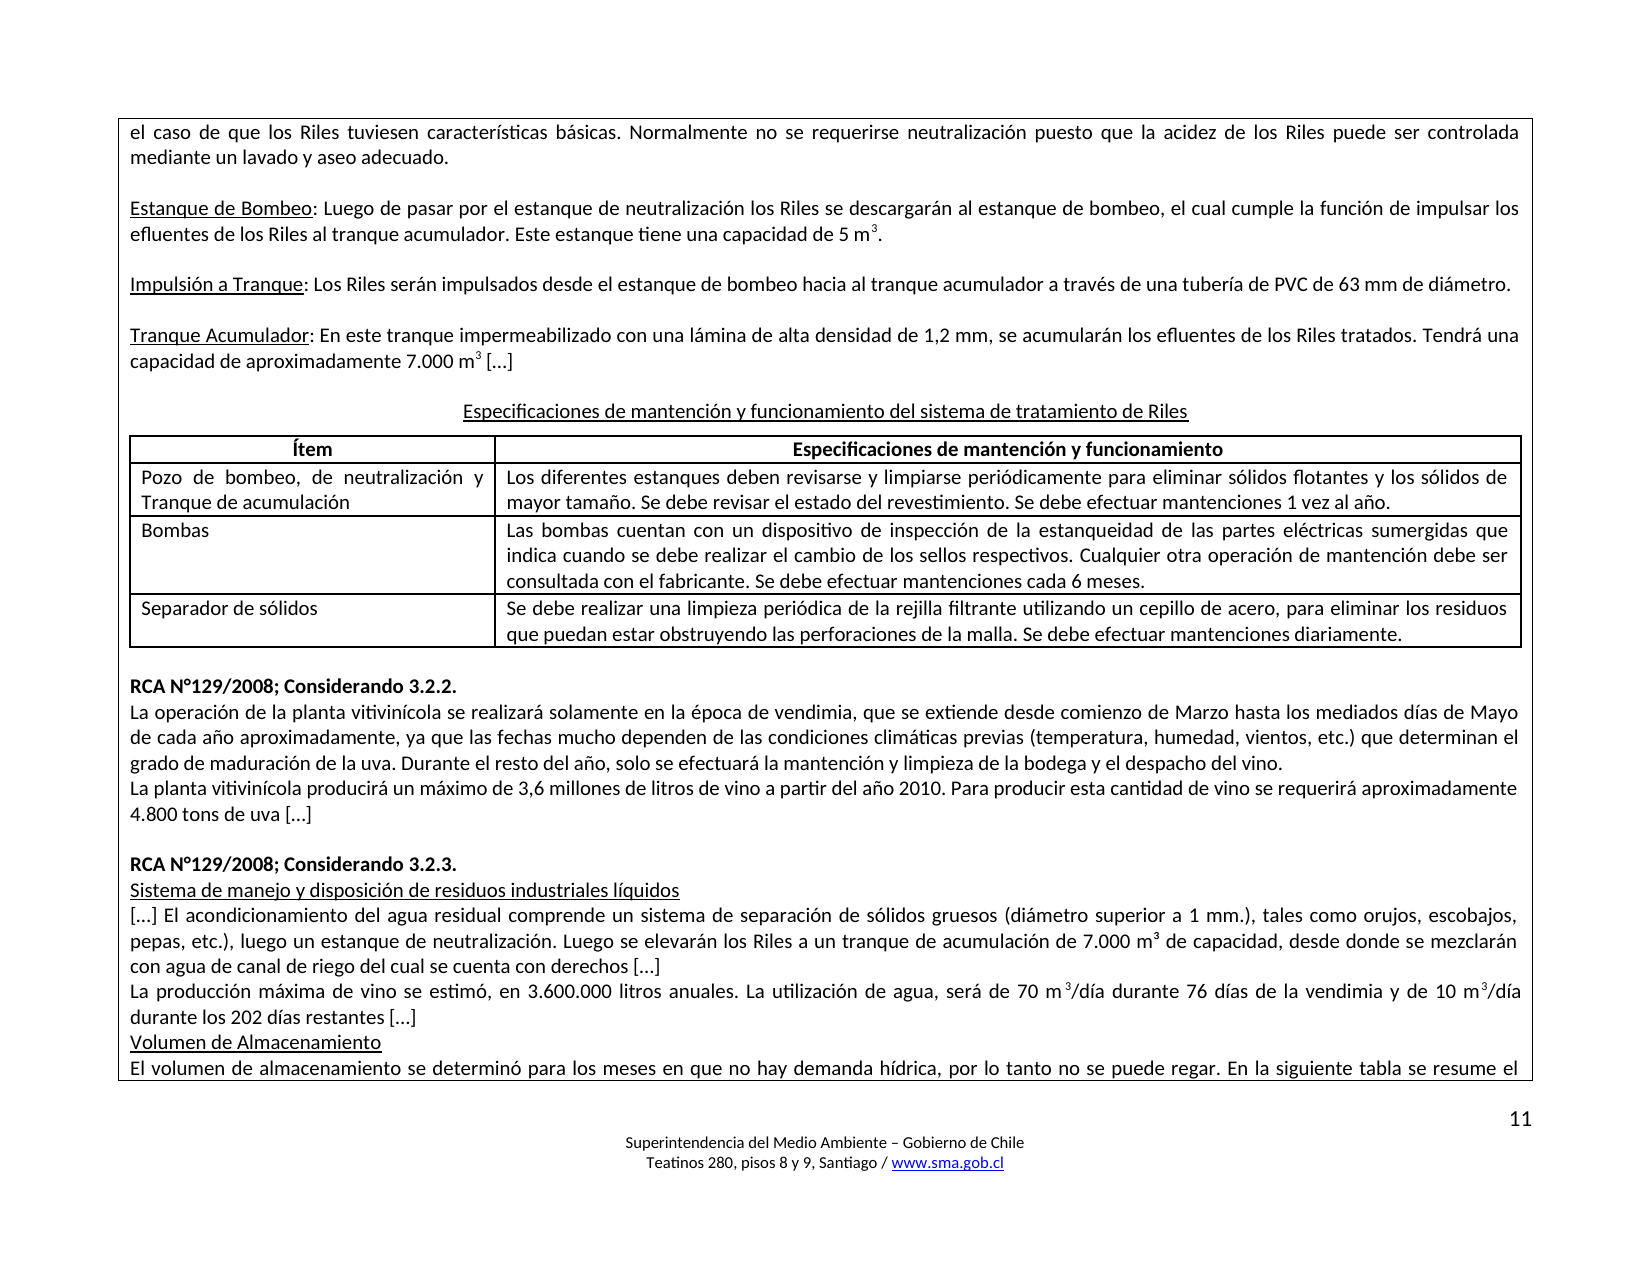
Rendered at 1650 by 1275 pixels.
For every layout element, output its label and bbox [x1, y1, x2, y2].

table_cell [119, 119, 1532, 1080]
